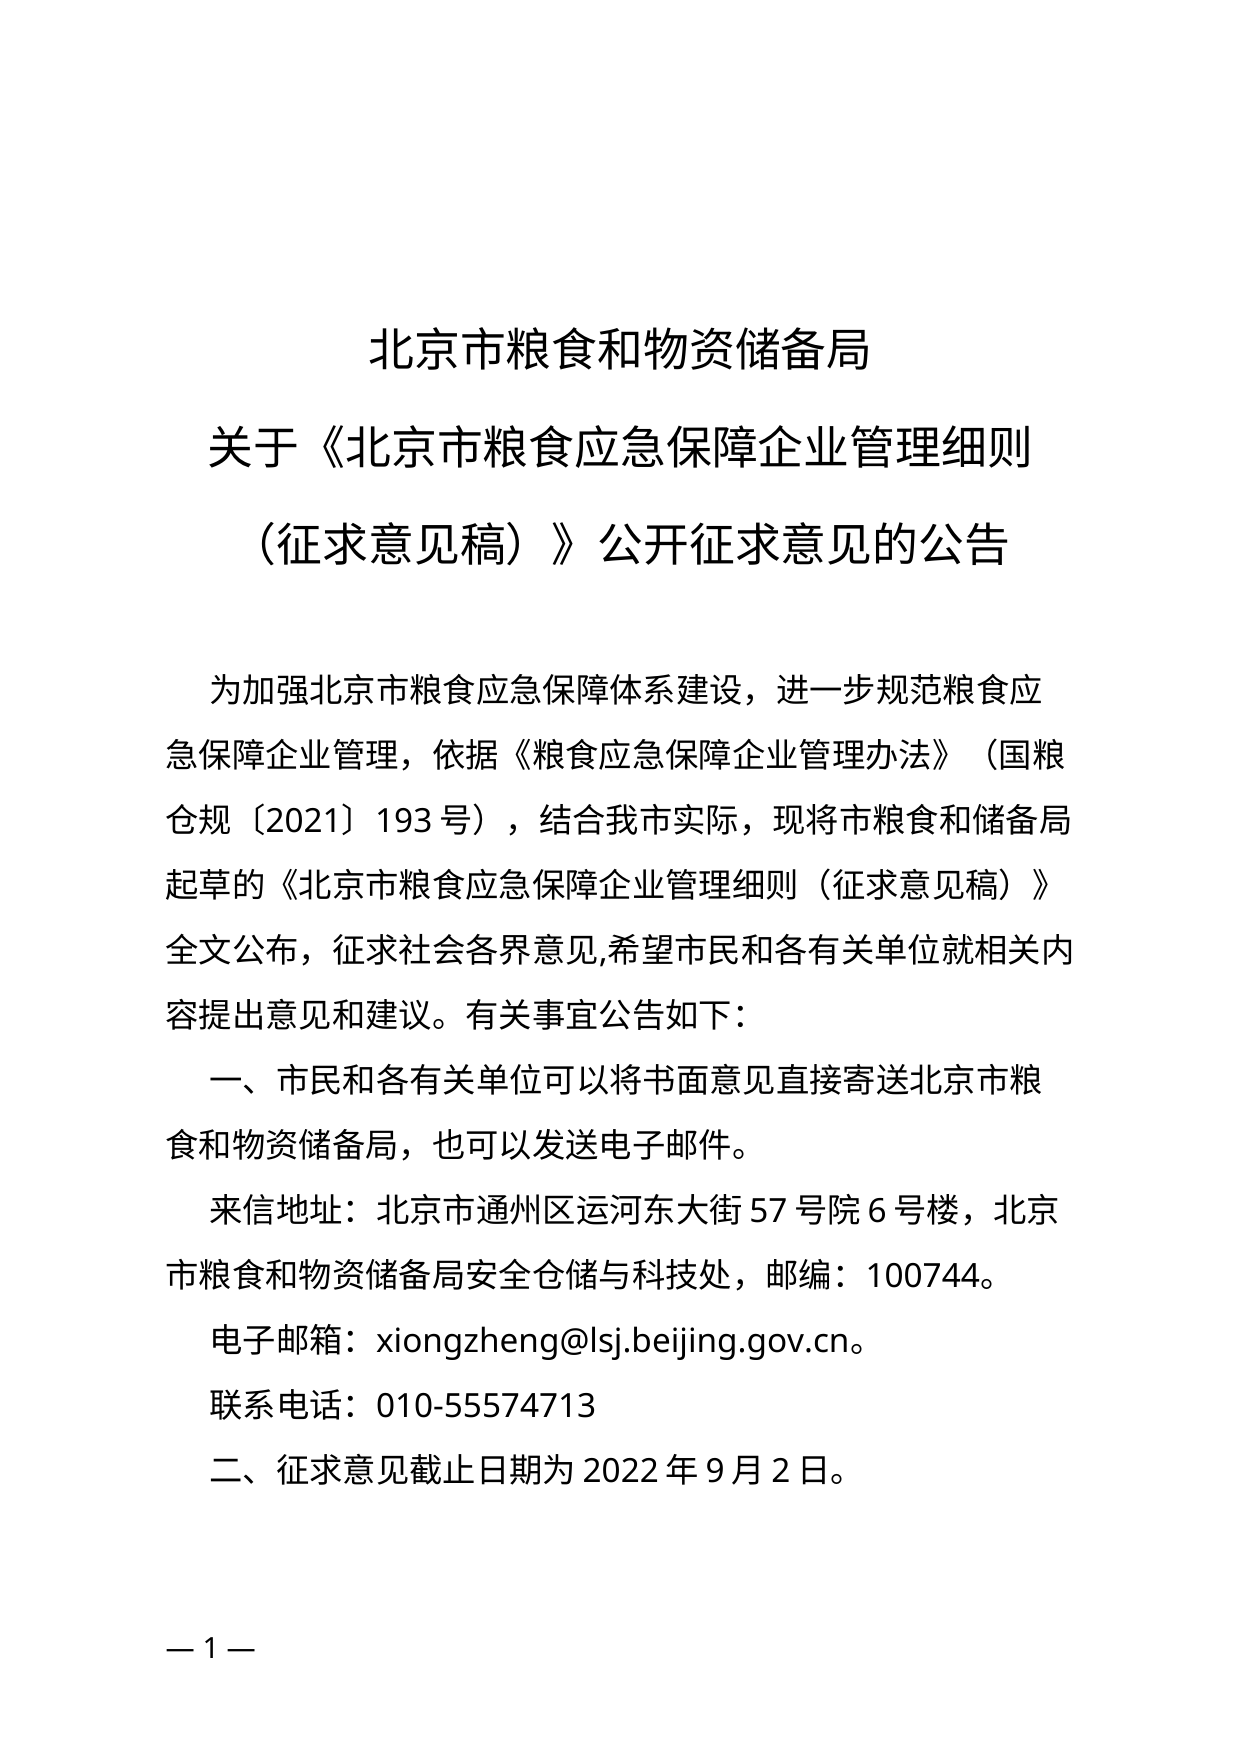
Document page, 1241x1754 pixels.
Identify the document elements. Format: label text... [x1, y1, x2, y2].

text 来信地址：北京市通州区运河东大街57号院6号楼，北京市粮食和物资储备局安全仓储与科技处，邮编：100744。 [165, 1175, 1075, 1305]
text 二、征求意见截止日期为2022年9月2日。 [165, 1435, 1075, 1500]
text 联系电话：010-55574713 [165, 1370, 1075, 1435]
text 为加强北京市粮食应急保障体系建设，进一步规范粮食应急保障企业管理，依据《粮食应急保障企业管理办法》（国粮仓规〔2021〕193号），结合我市实际，现将市粮食和储备局起草的《北京市粮食应急保障企业管理细则（征求意见稿）》全文公布，征求社会各界意见,希望市民和各有关单位就相关内容提出意见和建议。有关事宜公告如下： [165, 655, 1075, 1045]
text 关于《北京市粮食应急保障企业管理细则（征求意见稿）》公开征求意见的公告 [165, 395, 1075, 590]
text 一、市民和各有关单位可以将书面意见直接寄送北京市粮食和物资储备局，也可以发送电子邮件。 [165, 1045, 1075, 1175]
text 电子邮箱：xiongzheng@lsj.beijing.gov.cn。 [165, 1305, 1075, 1370]
text 北京市粮食和物资储备局 [165, 298, 1075, 395]
